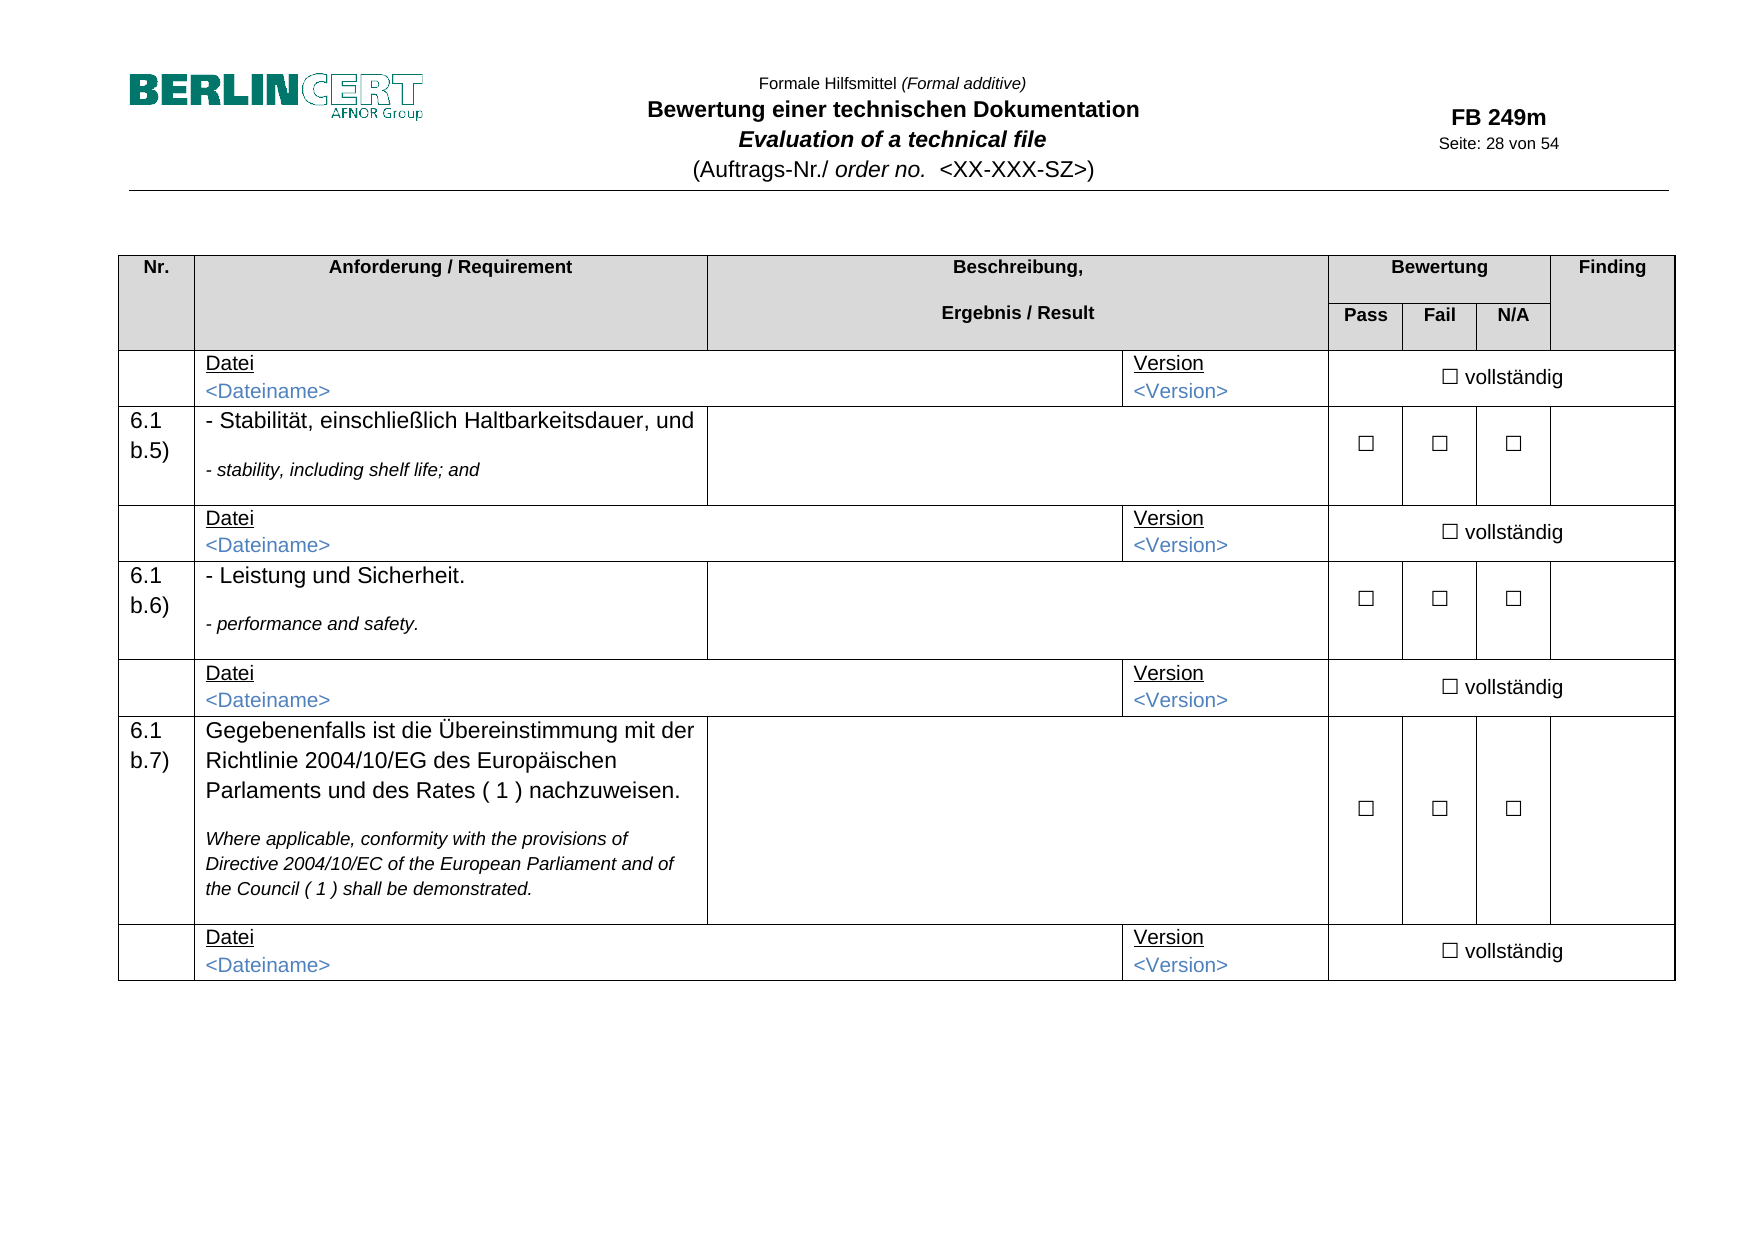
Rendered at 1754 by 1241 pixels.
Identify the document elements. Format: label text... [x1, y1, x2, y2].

table_cell [119, 925, 194, 980]
table_cell [1551, 407, 1674, 504]
table_cell Version <Version> [1123, 351, 1328, 406]
table_cell Version <Version> [1123, 506, 1328, 561]
table_header Anforderung / Requirement [195, 256, 707, 350]
table_cell Version <Version> [1123, 925, 1328, 980]
table_cell 6.1 b.6) [119, 562, 194, 659]
table_cell Gegebenenfalls ist die Übereinstimmung mit der Richtlinie 2004/10/EG des Europäischen Parlaments und des Rates ( 1 ) nachzuweisen. Where applicable, conformity with the provisions of Directive 2004/10/EC of the European Parliament and of the Council ( 1 ) shall be demonstrated. [195, 717, 707, 924]
table_cell Version <Version> [1123, 660, 1328, 716]
table_cell Pass [1329, 304, 1402, 350]
table_cell Fail [1403, 304, 1476, 350]
table_cell Datei <Dateiname> [195, 506, 1122, 561]
table_header Finding [1551, 256, 1674, 350]
table_cell [1551, 562, 1674, 659]
table_cell N/A [1477, 304, 1550, 350]
table_cell vollständig [1329, 351, 1674, 406]
table_cell vollständig [1329, 925, 1674, 980]
table_cell - Leistung und Sicherheit. - performance and safety. [195, 562, 707, 659]
table_cell [119, 660, 194, 716]
table_cell [708, 717, 1328, 924]
table_cell 6.1 b.5) [119, 407, 194, 504]
table_cell Datei <Dateiname> [195, 925, 1122, 980]
table_cell vollständig [1329, 506, 1674, 561]
table_cell Datei <Dateiname> [195, 660, 1122, 716]
picture [129, 73, 423, 121]
table_cell 6.1 b.7) [119, 717, 194, 924]
table_cell vollständig [1329, 660, 1674, 716]
table_header Beschreibung, Ergebnis / Result [708, 256, 1328, 350]
table_cell [1551, 717, 1674, 924]
table_cell Datei <Dateiname> [195, 351, 1122, 406]
table_cell [708, 562, 1328, 659]
table_cell [708, 407, 1328, 504]
table_header Bewertung [1329, 256, 1550, 303]
table_cell [119, 351, 194, 406]
table_header Nr. [119, 256, 194, 350]
table_cell - Stabilität, einschließlich Haltbarkeitsdauer, und - stability, including shelf life; and [195, 407, 707, 504]
table_cell [119, 506, 194, 561]
